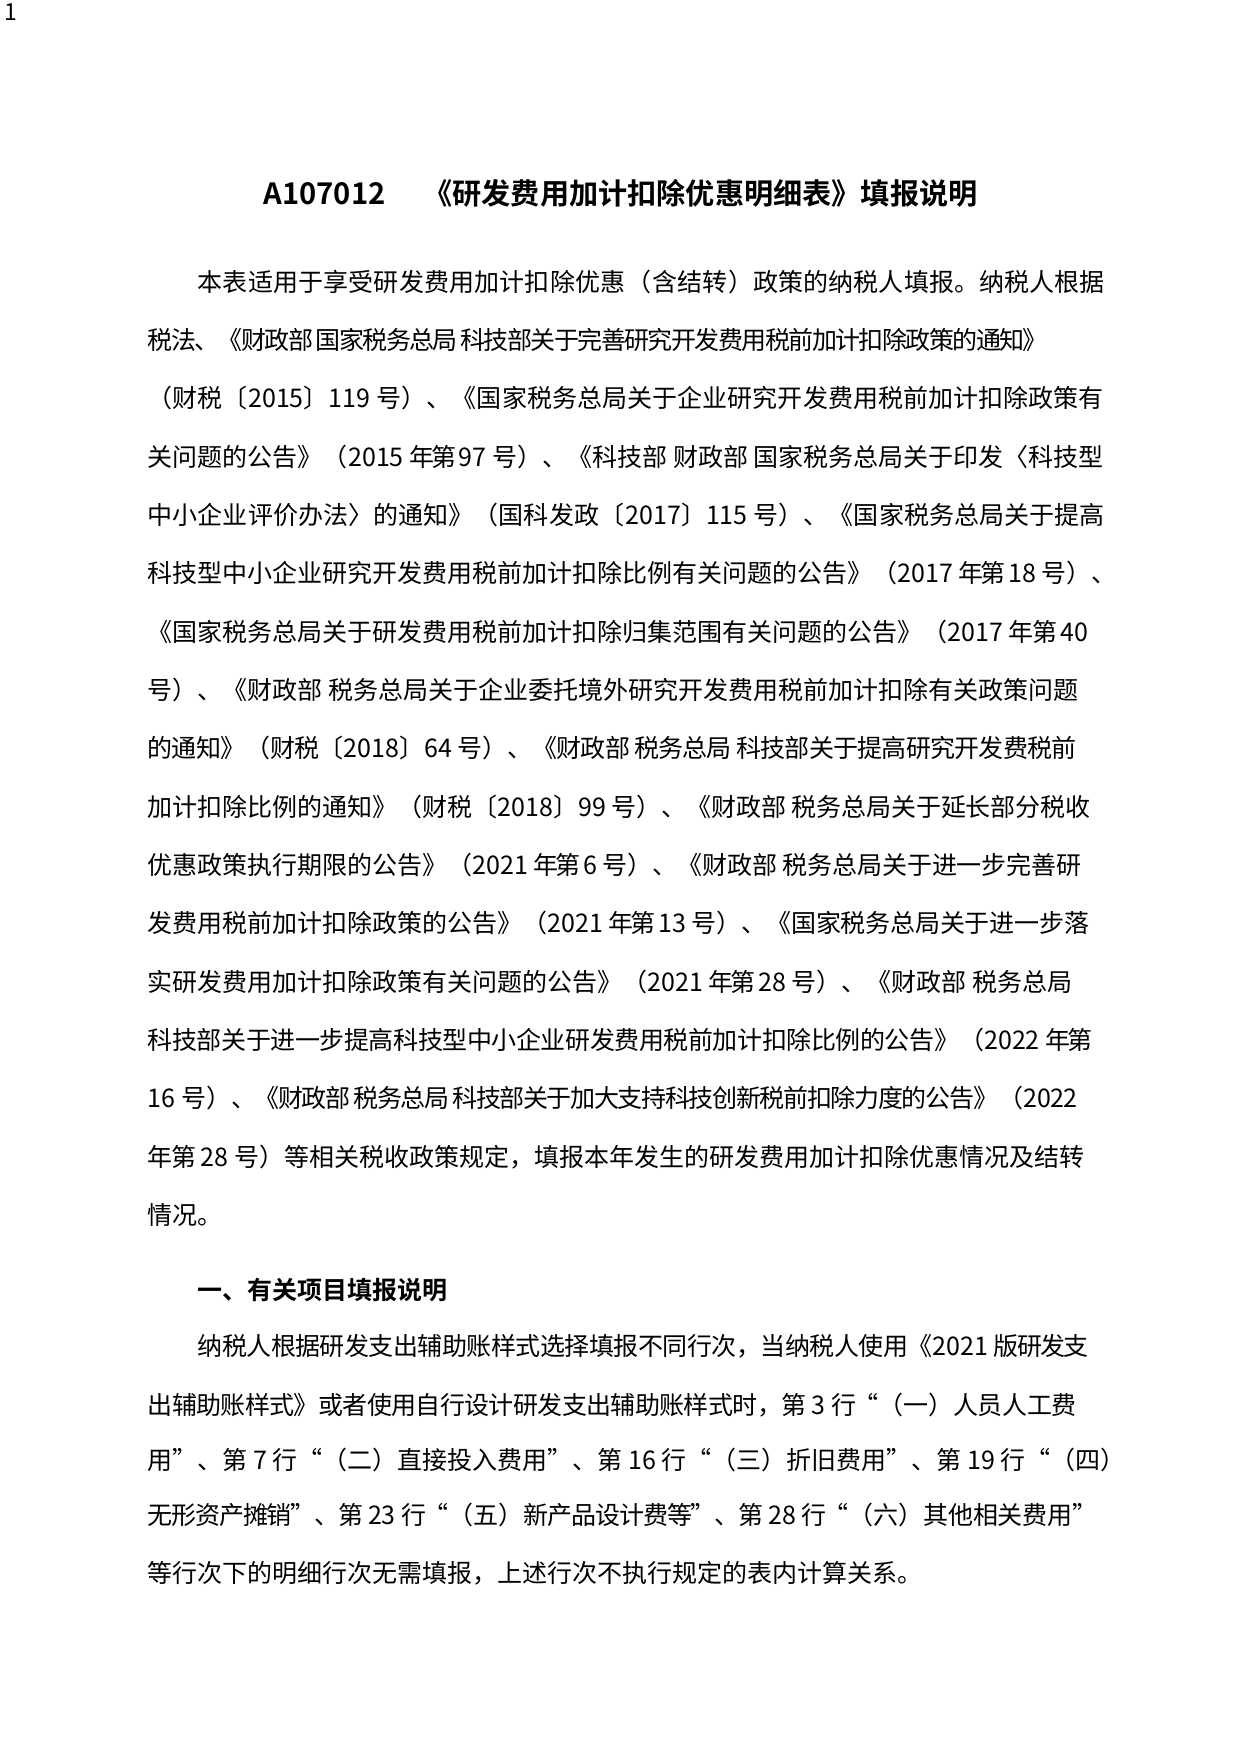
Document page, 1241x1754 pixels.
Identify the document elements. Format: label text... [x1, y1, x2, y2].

text 纳税人根据研发支出辅助账样式选择填报不同行次，当纳税人使用《2021 版研发支出辅助账样式》或者使用自行设计研发支出辅助账样式时，第 3 行“（一）人员人工费 [147, 1327, 1093, 1421]
text 用”、第 7 行“（二）直接投入费用”、第 16 行“（三）折旧费用”、第 19 行“（四） [147, 1443, 1184, 1476]
subtitle A107012 《研发费用加计扣除优惠明细表》填报说明 [58, 171, 1182, 213]
text 《国家税务总局关于研发费用税前加计扣除归集范围有关问题的公告》（2017 年第 40 号）、《财政部 税务总局关于企业委托境外研究开发费用税前加计扣除有关政策问题的通知》（财税〔2018〕64 号）、《财政部 税务总局 科技部关于提高研究开发费税前加计扣除比例的通知》（财税〔2018〕99 号）、《财政部 税务总局关于延长部分税收优惠政策执行期限的公告》（2021 年第 6 号）、《财政部 税务总局关于进一步完善研发费用税前加计扣除政策的公告》（2021 年第 13 号）、《国家税务总局关于进一步落实研发费用加计扣除政策有关问题的公告》（2021 年第 28 号）、《财政部 税务总局科技部关于进一步提高科技型中小企业研发费用税前加计扣除比例的公告》（2022 年第16 号）、《财政部 税务总局 科技部关于加大支持科技创新税前扣除力度的公告》（2022 年第 28 号）等相关税收政策规定，填报本年发生的研发费用加计扣除优惠情况及结转情况。 [147, 612, 1093, 1232]
text 无形资产摊销”、第 23 行“（五）新产品设计费等”、第 28 行“（六）其他相关费用” 等行次下的明细行次无需填报，上述行次不执行规定的表内计算关系。 [147, 1495, 1105, 1590]
subtitle 一、有关项目填报说明 [197, 1271, 1184, 1307]
text 本表适用于享受研发费用加计扣除优惠（含结转）政策的纳税人填报。纳税人根据税法、《财政部 国家税务总局 科技部关于完善研究开发费用税前加计扣除政策的通知》 [147, 262, 1105, 357]
text （财税〔2015〕119 号）、《国家税务总局关于企业研究开发费用税前加计扣除政策有关问题的公告》（2015 年第 97 号）、《科技部 财政部 国家税务总局关于印发〈科技型中小企业评价办法〉的通知》（国科发政〔2017〕115 号）、《国家税务总局关于提高科技型中小企业研究开发费用税前加计扣除比例有关问题的公告》（2017 年第 18 号）、 [147, 379, 1105, 590]
